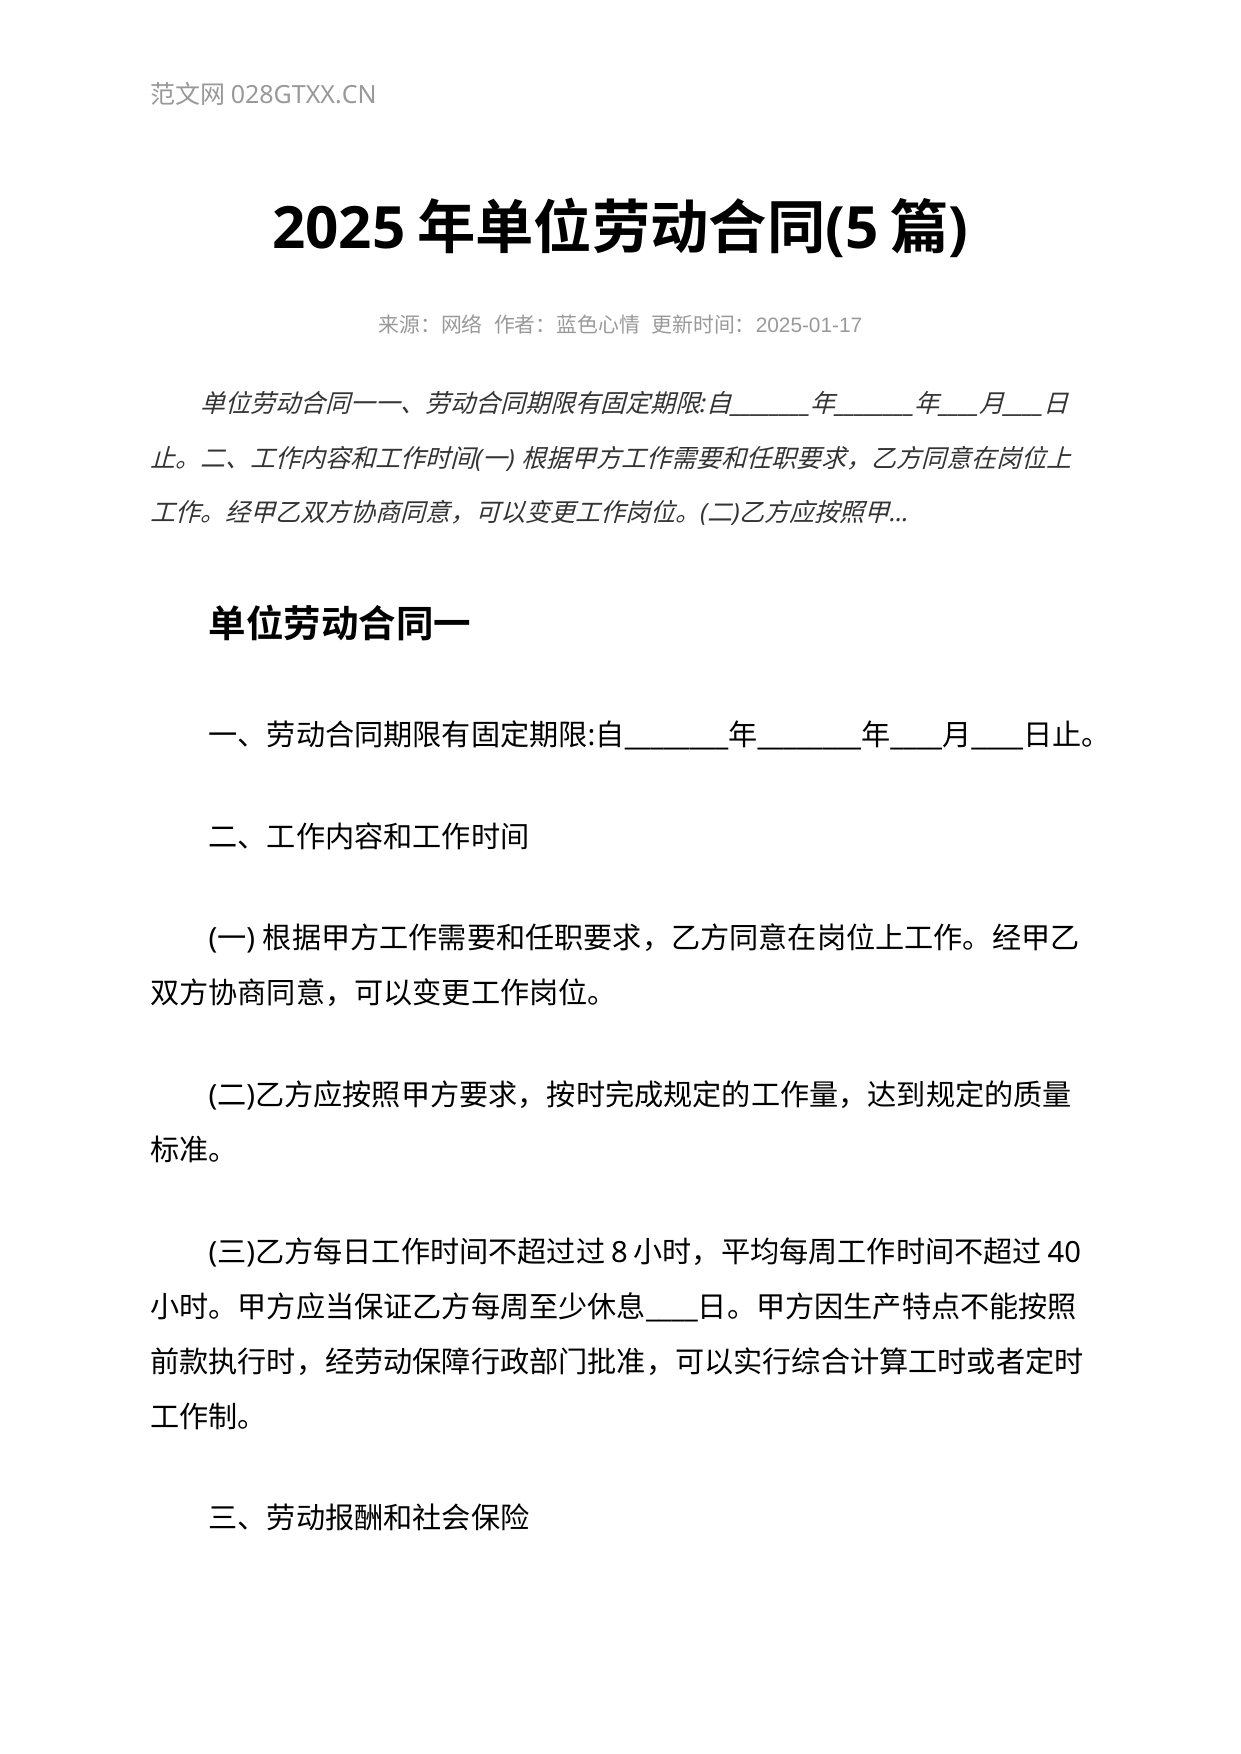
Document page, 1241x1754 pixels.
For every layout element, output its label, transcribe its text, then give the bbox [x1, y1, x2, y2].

text (一) 根据甲方工作需要和任职要求，乙方同意在岗位上工作。经甲乙双方协商同意，可以变更工作岗位。 [150, 915, 1090, 1012]
text 三、劳动报酬和社会保险 [150, 1495, 1090, 1537]
text (三)乙方每日工作时间不超过过8小时，平均每周工作时间不超过40小时。甲方应当保证乙方每周至少休息____日。甲方因生产特点不能按照前款执行时，经劳动保障行政部门批准，可以实行综合计算工时或者定时工作制。 [150, 1228, 1090, 1436]
text 单位劳动合同一一、劳动合同期限有固定期限:自________年________年____月____日止。二、工作内容和工作时间(一) 根据甲方工作需要和任职要求，乙方同意在岗位上工作。经甲乙双方协商同意，可以变更工作岗位。(二)乙方应按照甲... [150, 384, 1090, 529]
subtitle 2025年单位劳动合同(5篇) [150, 181, 1090, 266]
text 二、工作内容和工作时间 [150, 813, 1090, 855]
text 单位劳动合同一 [150, 594, 1090, 648]
text 来源：网络 作者：蓝色心情 更新时间：2025-01-17 [150, 313, 1090, 337]
text 一、劳动合同期限有固定期限:自________年________年____月____日止。 [150, 711, 1090, 753]
text (二)乙方应按照甲方要求，按时完成规定的工作量，达到规定的质量标准。 [150, 1072, 1090, 1169]
